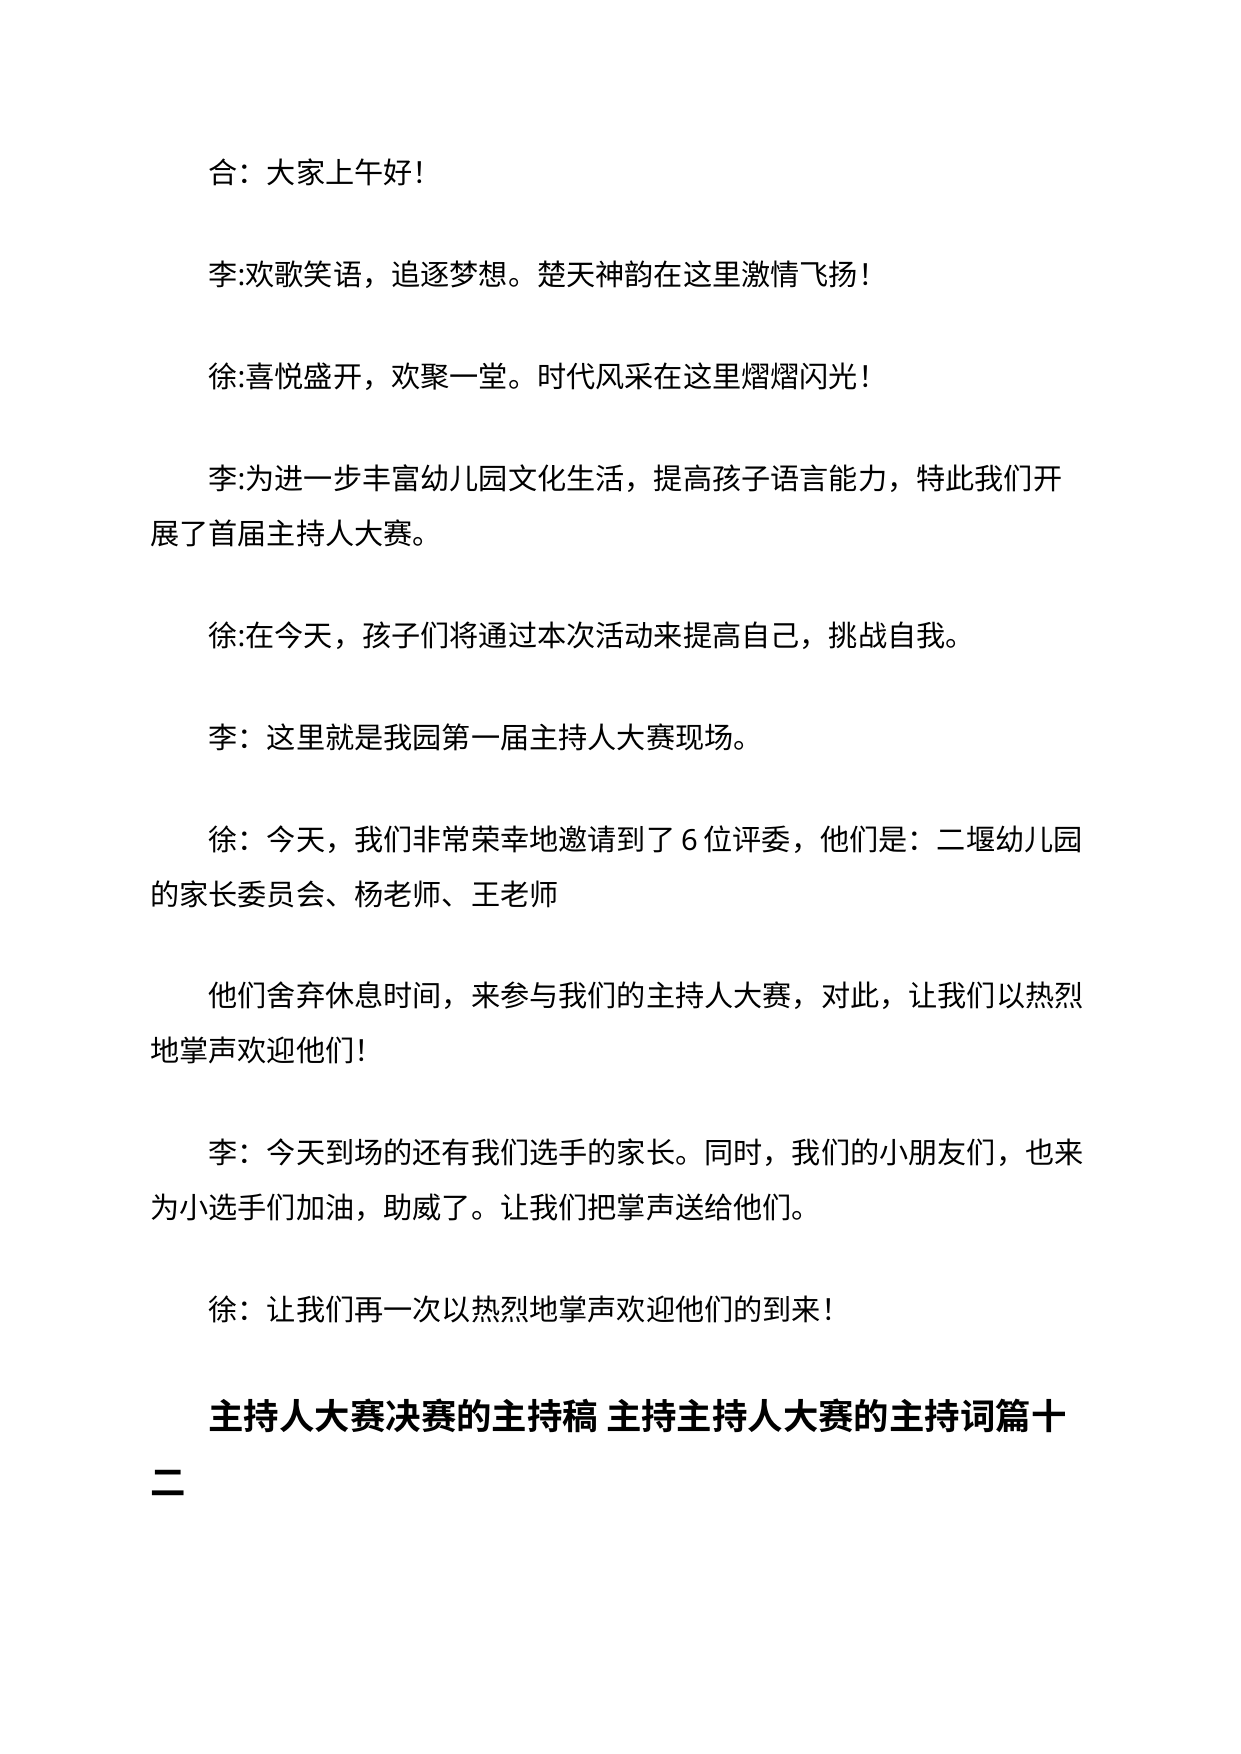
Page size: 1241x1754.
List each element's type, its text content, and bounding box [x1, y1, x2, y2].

text 李:为进一步丰富幼儿园文化生活，提高孩子语言能力，特此我们开展了首届主持人大赛。 [150, 456, 1090, 553]
text 合：大家上午好！ [150, 150, 1090, 192]
text 徐：今天，我们非常荣幸地邀请到了6位评委，他们是：二堰幼儿园的家长委员会、杨老师、王老师 [150, 816, 1090, 913]
text 李:欢歌笑语，追逐梦想。楚天神韵在这里激情飞扬！ [150, 252, 1090, 294]
text 徐:喜悦盛开，欢聚一堂。时代风采在这里熠熠闪光！ [150, 354, 1090, 396]
text 李：这里就是我园第一届主持人大赛现场。 [150, 714, 1090, 757]
text 主持人大赛决赛的主持稿 主持主持人大赛的主持词篇十二 [150, 1388, 1090, 1506]
text 李：今天到场的还有我们选手的家长。同时，我们的小朋友们，也来为小选手们加油，助威了。让我们把掌声送给他们。 [150, 1130, 1090, 1227]
text 徐:在今天，孩子们将通过本次活动来提高自己，挑战自我。 [150, 612, 1090, 655]
text 他们舍弃休息时间，来参与我们的主持人大赛，对此，让我们以热烈地掌声欢迎他们！ [150, 973, 1090, 1070]
text 徐：让我们再一次以热烈地掌声欢迎他们的到来！ [150, 1286, 1090, 1329]
